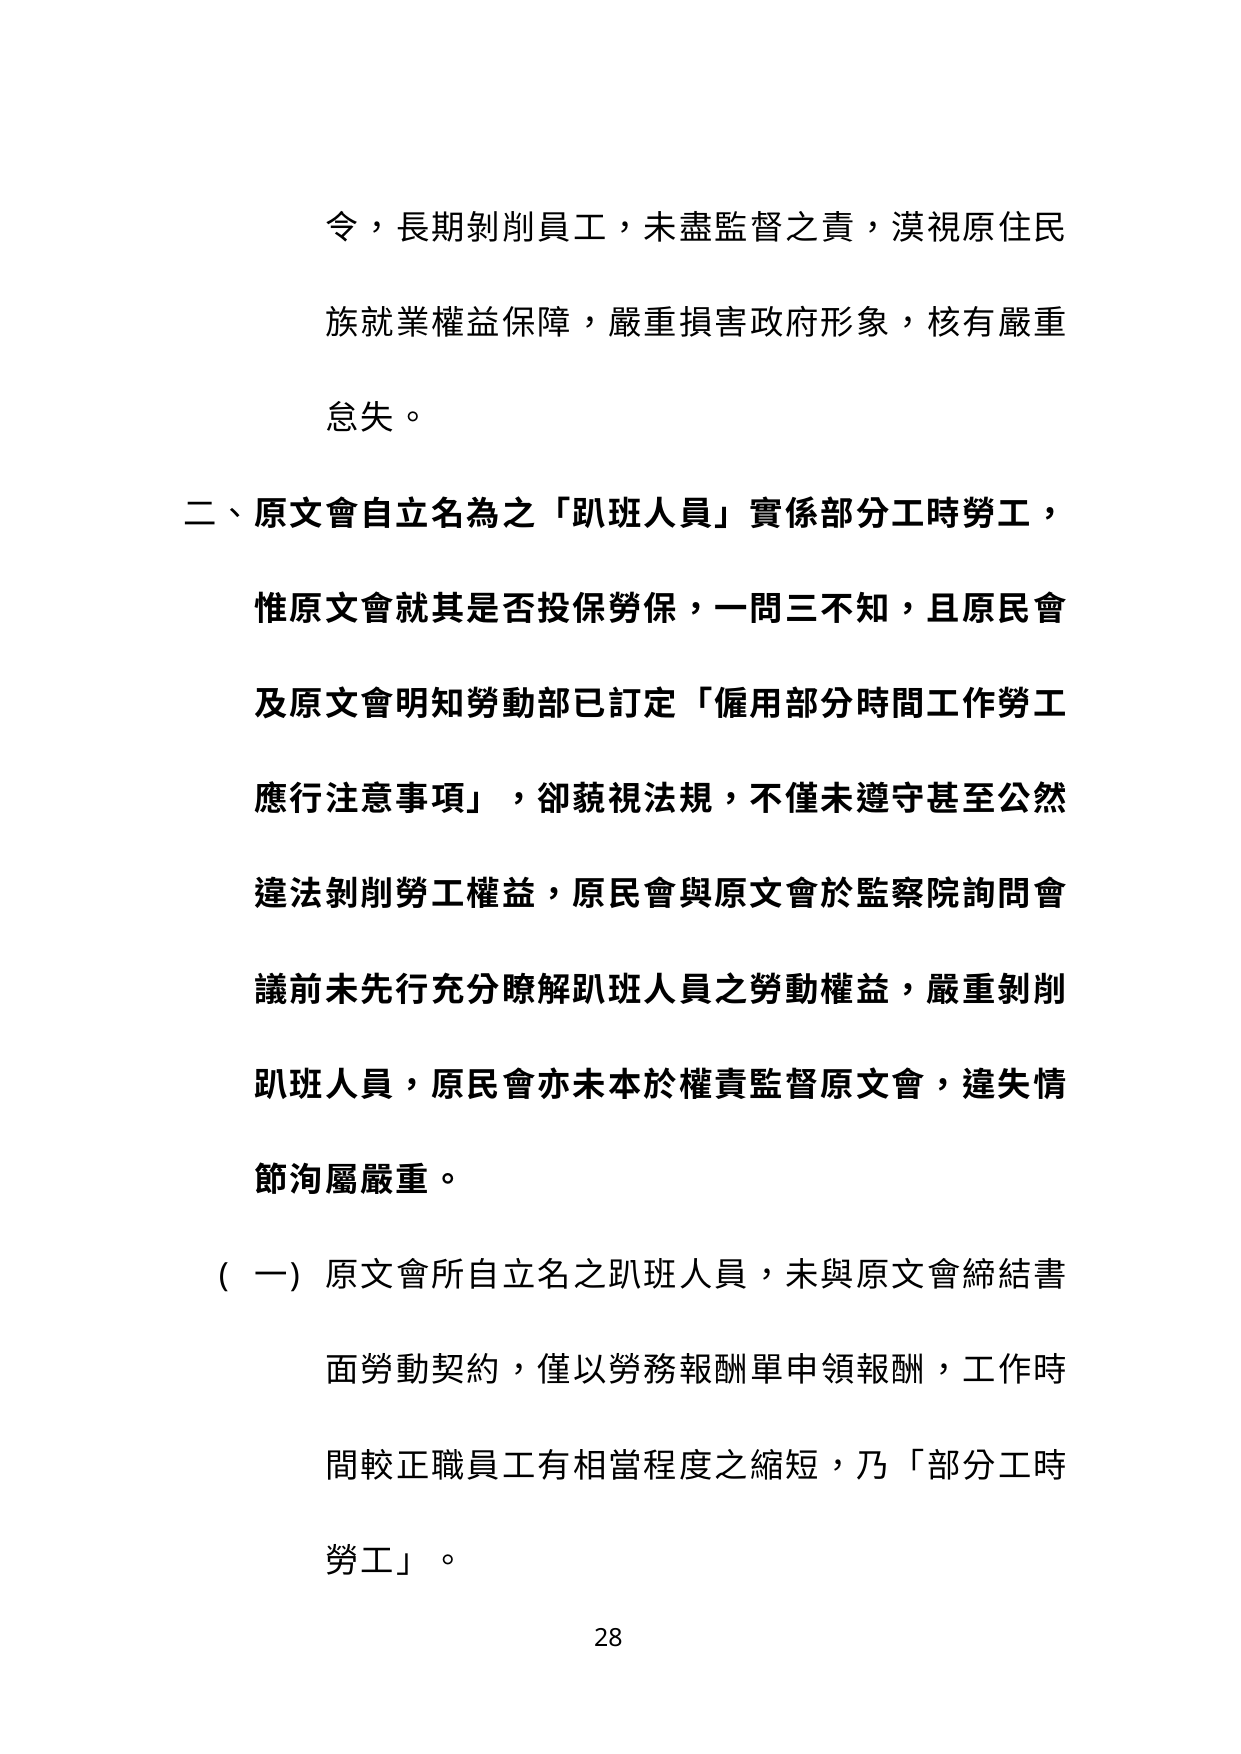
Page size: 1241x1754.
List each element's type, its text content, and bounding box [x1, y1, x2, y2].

subtitle 原文會所自立名之趴班人員，未與原文會締結書面勞動契約，僅以勞務報酬單申領報酬，工作時間較正職員工有相當程度之縮短，乃「部分工時勞工」。 [219, 1224, 1069, 1605]
subtitle 原文會自立名為之「趴班人員」實係部分工時勞工，惟原文會就其是否投保勞保，一問三不知，且原民會及原文會明知勞動部已訂定「僱用部分時間工作勞工應行注意事項」，卻藐視法規，不僅未遵守甚至公然違法剝削勞工權益，原民會與原文會於監察院詢問會議前未先行充分瞭解趴班人員之勞動權益，嚴重剝削趴班人員，原民會亦未本於權責監督原文會，違失情節洵屬嚴重。 [183, 463, 1069, 1224]
